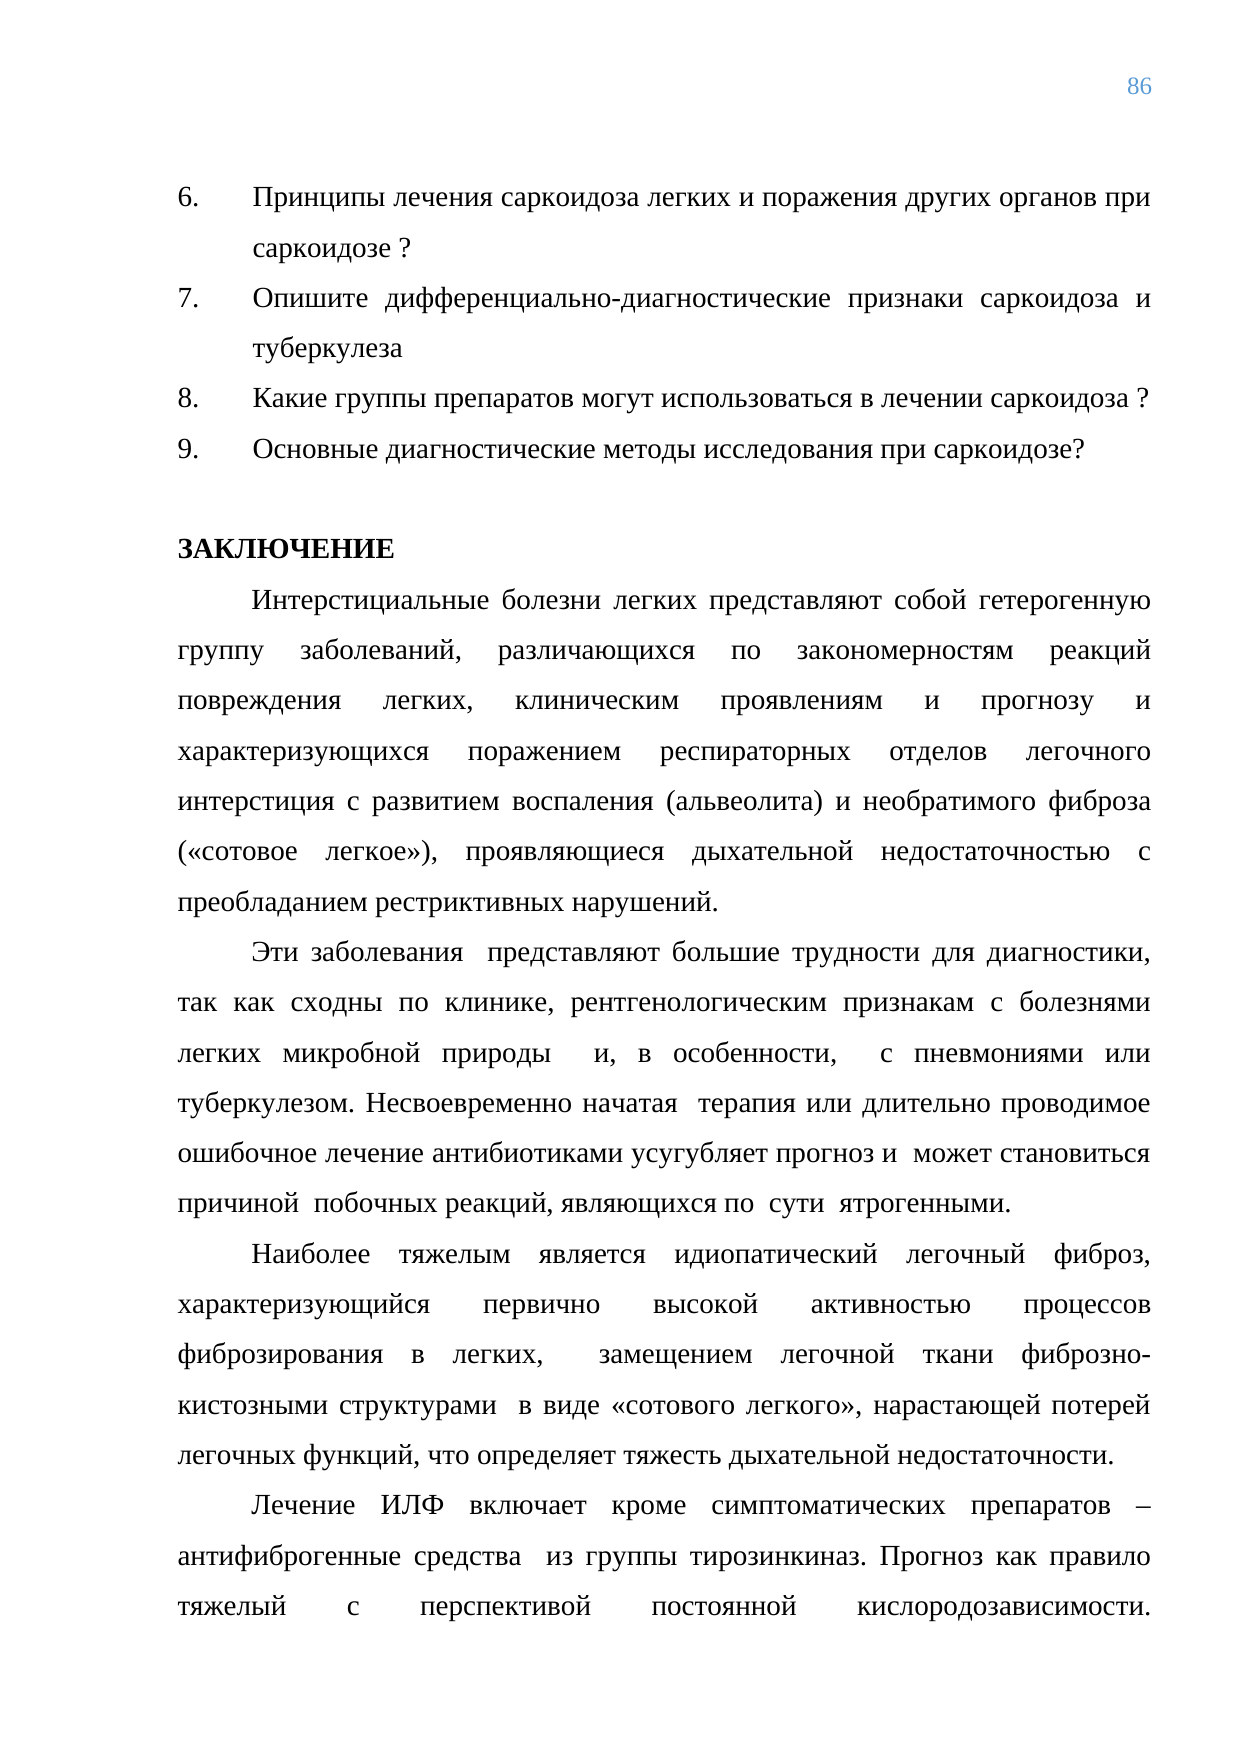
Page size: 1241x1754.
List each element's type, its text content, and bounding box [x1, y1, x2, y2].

text Эти заболевания представляют большие трудности для диагностики, так как сходны по клинике, рентгенологическим признакам с болезнями легких микробной природы и, в особенности, с пневмониями или туберкулезом. Несвоевременно начатая терапия или длительно проводимое ошибочное лечение антибиотиками усугубляет прогноз и может становиться причиной побочных реакций, являющихся по сути ятрогенными. [177, 934, 1152, 1219]
text ЗАКЛЮЧЕНИЕ [177, 532, 1152, 565]
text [177, 1487, 1152, 1622]
text Наиболее тяжелым является идиопатический легочный фиброз, характеризующийся первично высокой активностью процессов фиброзирования в легких, замещением легочной ткани фиброзно-кистозными структурами в виде «сотового легкого», нарастающей потерей легочных функций, что определяет тяжесть дыхательной недостаточности. [177, 1236, 1152, 1471]
text Интерстициальные болезни легких представляют собой гетерогенную группу заболеваний, различающихся по закономерностям реакций повреждения легких, клиническим проявлениям и прогнозу и характеризующихся поражением респираторных отделов легочного интерстиция с развитием воспаления (альвеолита) и необратимого фиброза («сотовое легкое»), проявляющиеся дыхательной недостаточностью с преобладанием рестриктивных нарушений. [177, 582, 1152, 917]
list Какие группы препаратов могут использоваться в лечении саркоидоза ? [177, 381, 1152, 414]
list Основные диагностические методы исследования при саркоидозе? [177, 431, 1152, 464]
list Опишите дифференциально-диагностические признаки саркоидоза и туберкулеза [177, 280, 1152, 364]
list Принципы лечения саркоидоза легких и поражения других органов при саркоидозе ? [177, 179, 1152, 263]
